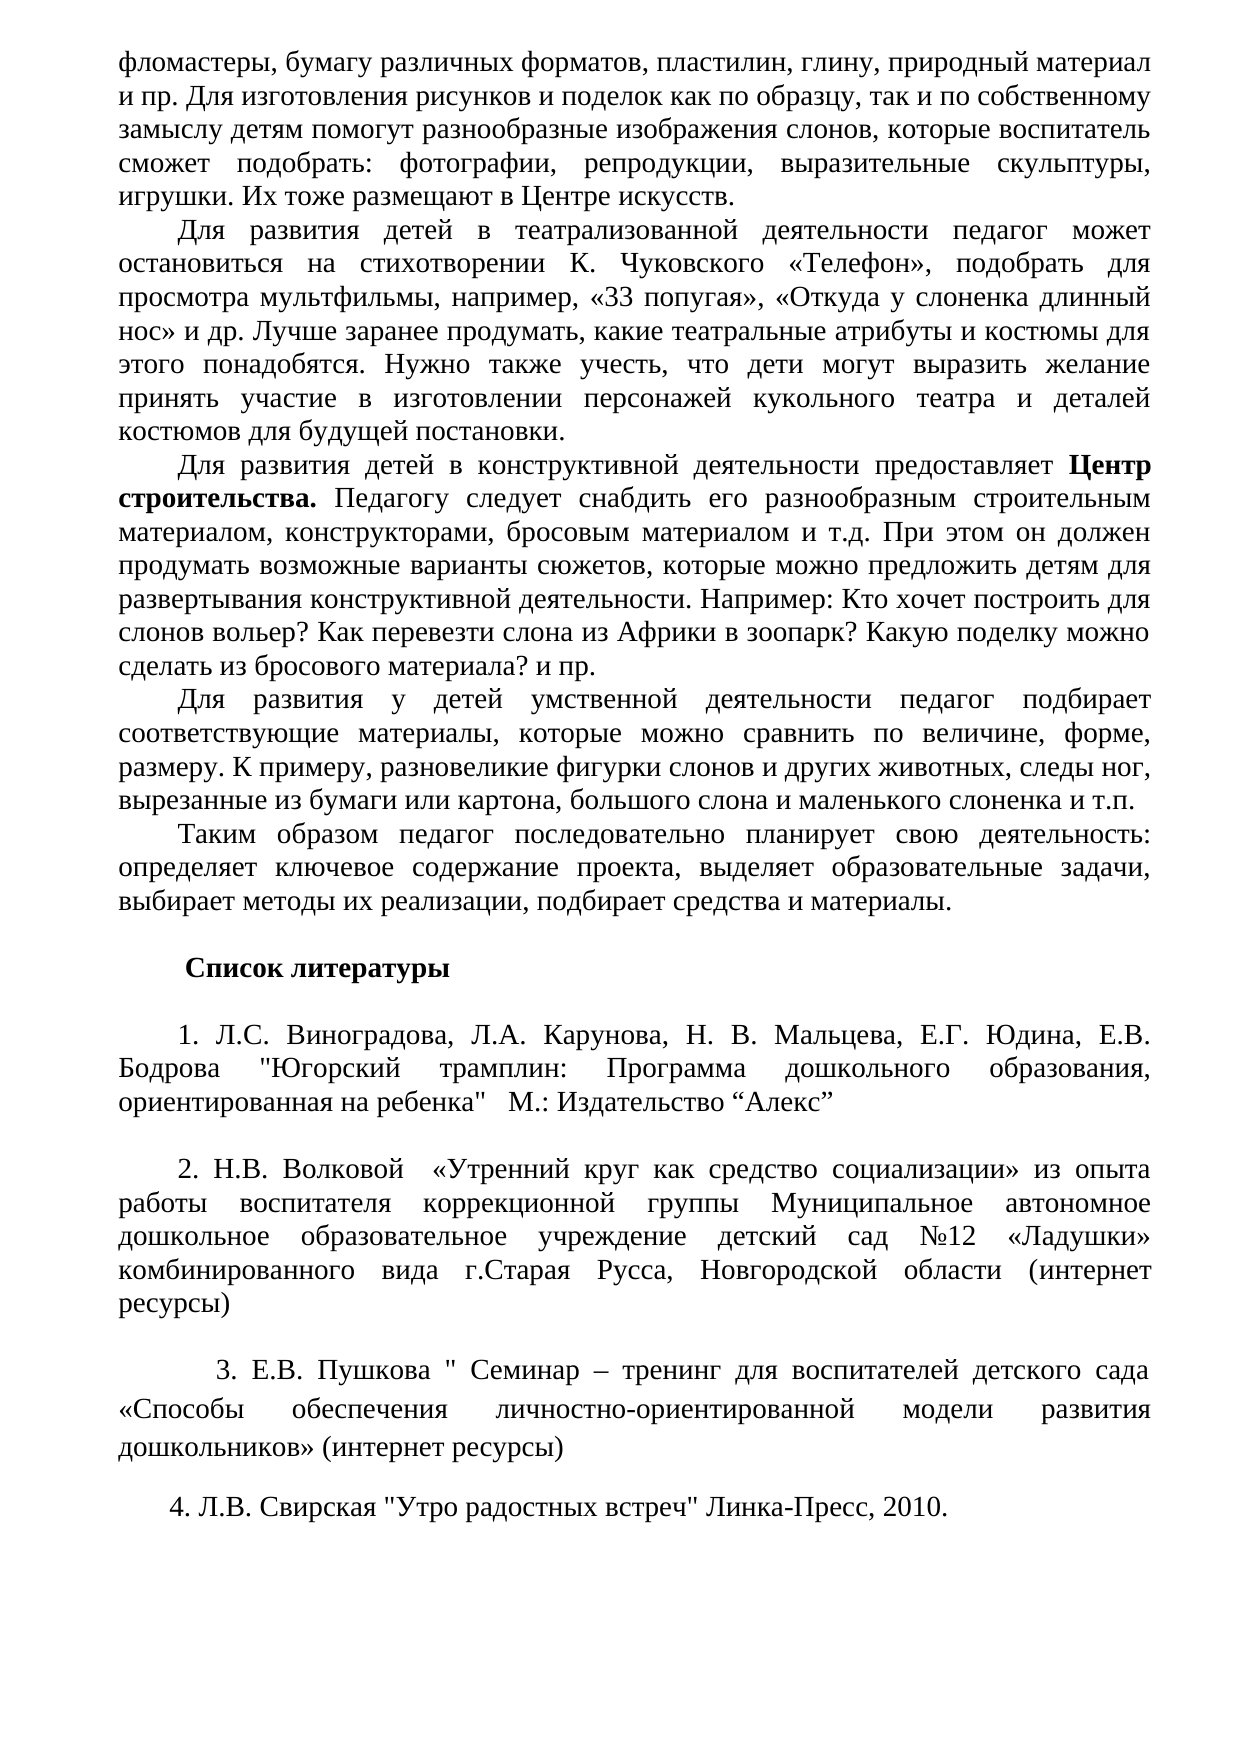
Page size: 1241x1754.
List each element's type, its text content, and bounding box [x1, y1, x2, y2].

text Таким образом педагог последовательно планирует свою деятельность: определяет ключевое содержание проекта, выделяет образовательные задачи, выбирает методы их реализации, подбирает средства и материалы. [118, 816, 1152, 916]
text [118, 44, 1152, 212]
text Список литературы [118, 950, 1152, 983]
text 1. Л.С. Виноградова, Л.А. Карунова, Н. В. Мальцева, Е.Г. Юдина, Е.В. Бодрова "Югорский трамплин: Программа дошкольного образования, ориентированная на ребенка" М.: Издательство “Алекс” [118, 1017, 1152, 1118]
text 3. Е.В. Пушкова " Семинар – тренинг для воспитателей детского сада «Способы обеспечения личностно-ориентированной модели развития дошкольников» (интернет ресурсы) [118, 1352, 1152, 1463]
text Для развития у детей умственной деятельности педагог подбирает соответствующие материалы, которые можно сравнить по величине, форме, размеру. К примеру, разновеликие фигурки слонов и других животных, следы ног, вырезанные из бумаги или картона, большого слона и маленького слоненка и т.п. [118, 682, 1152, 816]
text 2. Н.В. Волковой «Утренний круг как средство социализации» из опыта работы воспитателя коррекционной группы Муниципальное автономное дошкольное образовательное учреждение детский сад №12 «Ладушки» комбинированного вида г.Старая Русса, Новгородской области (интернет ресурсы) [118, 1151, 1152, 1319]
text Для развития детей в театрализованной деятельности педагог может остановиться на стихотворении К. Чуковского «Телефон», подобрать для просмотра мультфильмы, например, «33 попугая», «Откуда у слоненка длинный нос» и др. Лучше заранее продумать, какие театральные атрибуты и костюмы для этого понадобятся. Нужно также учесть, что дети могут выразить желание принять участие в изготовлении персонажей кукольного театра и деталей костюмов для будущей постановки. [118, 212, 1152, 447]
text Для развития детей в конструктивной деятельности предоставляет Центр строительства. Педагогу следует снабдить его разнообразным строительным материалом, конструкторами, бросовым материалом и т.д. При этом он должен продумать возможные варианты сюжетов, которые можно предложить детям для развертывания конструктивной деятельности. Например: Кто хочет построить для слонов вольер? Как перевезти слона из Африки в зоопарк? Какую поделку можно сделать из бросового материала? и пр. [118, 447, 1152, 682]
text 4. Л.В. Свирская "Утро радостных встреч" Линка-Пресс, 2010. [118, 1489, 1152, 1522]
